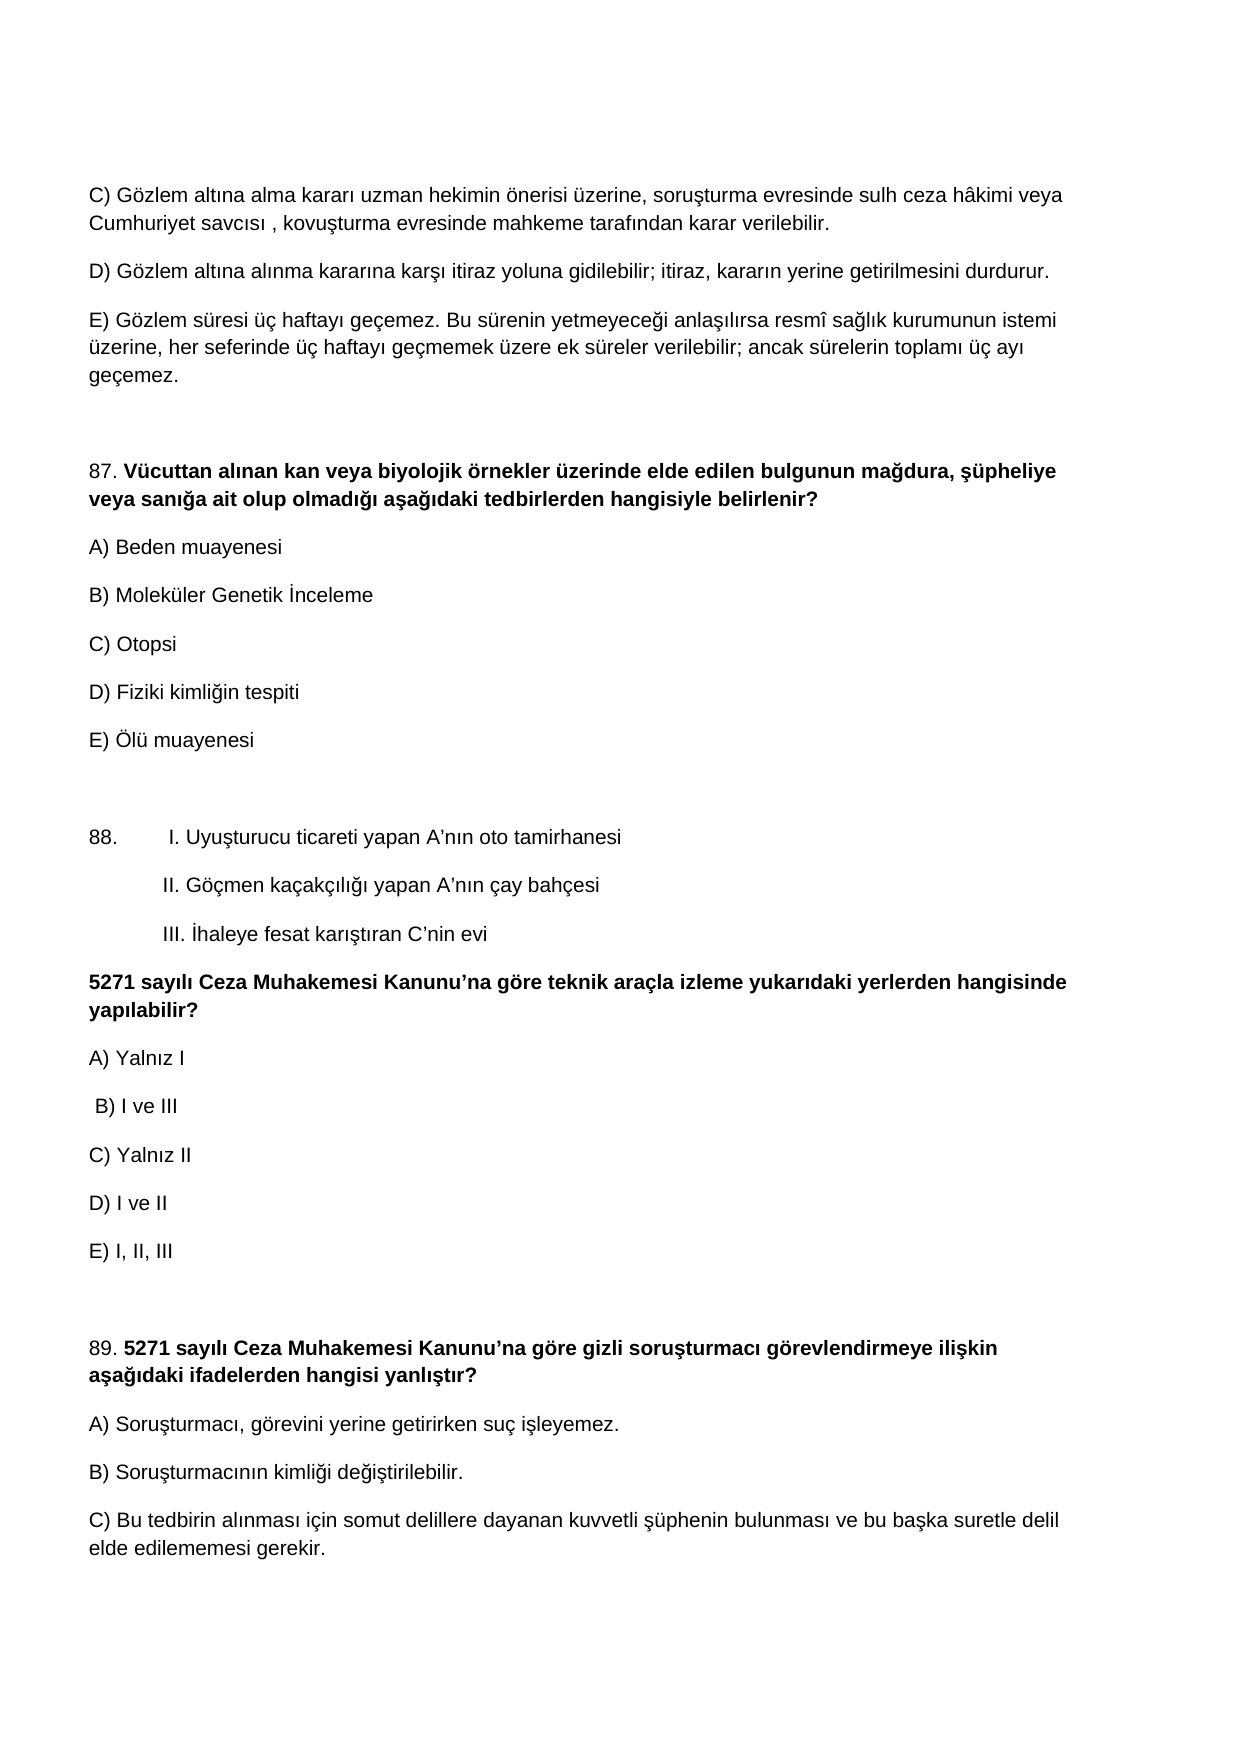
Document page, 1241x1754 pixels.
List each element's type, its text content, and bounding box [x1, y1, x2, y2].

text E) Gözlem süresi üç haftayı geçemez. Bu sürenin yetmeyeceği anlaşılırsa resmî sağlık kurumunun istemi üzerine, her seferinde üç haftayı geçmemek üzere ek süreler verilebilir; ancak sürelerin toplamı üç ayı geçemez. [89, 307, 1092, 386]
text E) I, II, III [89, 1239, 1092, 1263]
text A) Yalnız I [89, 1046, 1092, 1070]
text D) Gözlem altına alınma kararına karşı itiraz yoluna gidilebilir; itiraz, kararın yerine getirilmesini durdurur. [89, 259, 1092, 283]
text 5271 sayılı Ceza Muhakemesi Kanunu’na göre teknik araçla izleme yukarıdaki yerlerden hangisinde yapılabilir? [89, 970, 1092, 1021]
text E) Ölü muayenesi [89, 728, 1092, 752]
text 87. Vücuttan alınan kan veya biyolojik örnekler üzerinde elde edilen bulgunun mağdura, şüpheliye veya sanığa ait olup olmadığı aşağıdaki tedbirlerden hangisiyle belirlenir? [89, 459, 1092, 511]
text A) Soruşturmacı, görevini yerine getirirken suç işleyemez. [89, 1412, 1092, 1436]
text D) Fiziki kimliğin tespiti [89, 680, 1092, 704]
text A) Beden muayenesi [89, 535, 1092, 559]
text B) Moleküler Genetik İnceleme [89, 583, 1092, 607]
text B) Soruşturmacının kimliği değiştirilebilir. [89, 1460, 1092, 1484]
text C) Yalnız II [89, 1142, 1092, 1166]
text C) Gözlem altına alma kararı uzman hekimin önerisi üzerine, soruşturma evresinde sulh ceza hâkimi veya Cumhuriyet savcısı , kovuşturma evresinde mahkeme tarafından karar verilebilir. [89, 183, 1092, 235]
text 88. I. Uyuşturucu ticareti yapan A’nın oto tamirhanesi [89, 825, 1092, 849]
text 89. 5271 sayılı Ceza Muhakemesi Kanunu’na göre gizli soruşturmacı görevlendirmeye ilişkin aşağıdaki ifadelerden hangisi yanlıştır? [89, 1336, 1092, 1387]
text II. Göçmen kaçakçılığı yapan A’nın çay bahçesi [162, 873, 1092, 897]
text C) Otopsi [89, 632, 1092, 656]
text C) Bu tedbirin alınması için somut delillere dayanan kuvvetli şüphenin bulunması ve bu başka suretle delil elde edilememesi gerekir. [89, 1508, 1092, 1560]
text III. İhaleye fesat karıştıran C’nin evi [89, 922, 1092, 946]
text D) I ve II [89, 1191, 1092, 1215]
text B) I ve III [89, 1094, 1092, 1118]
